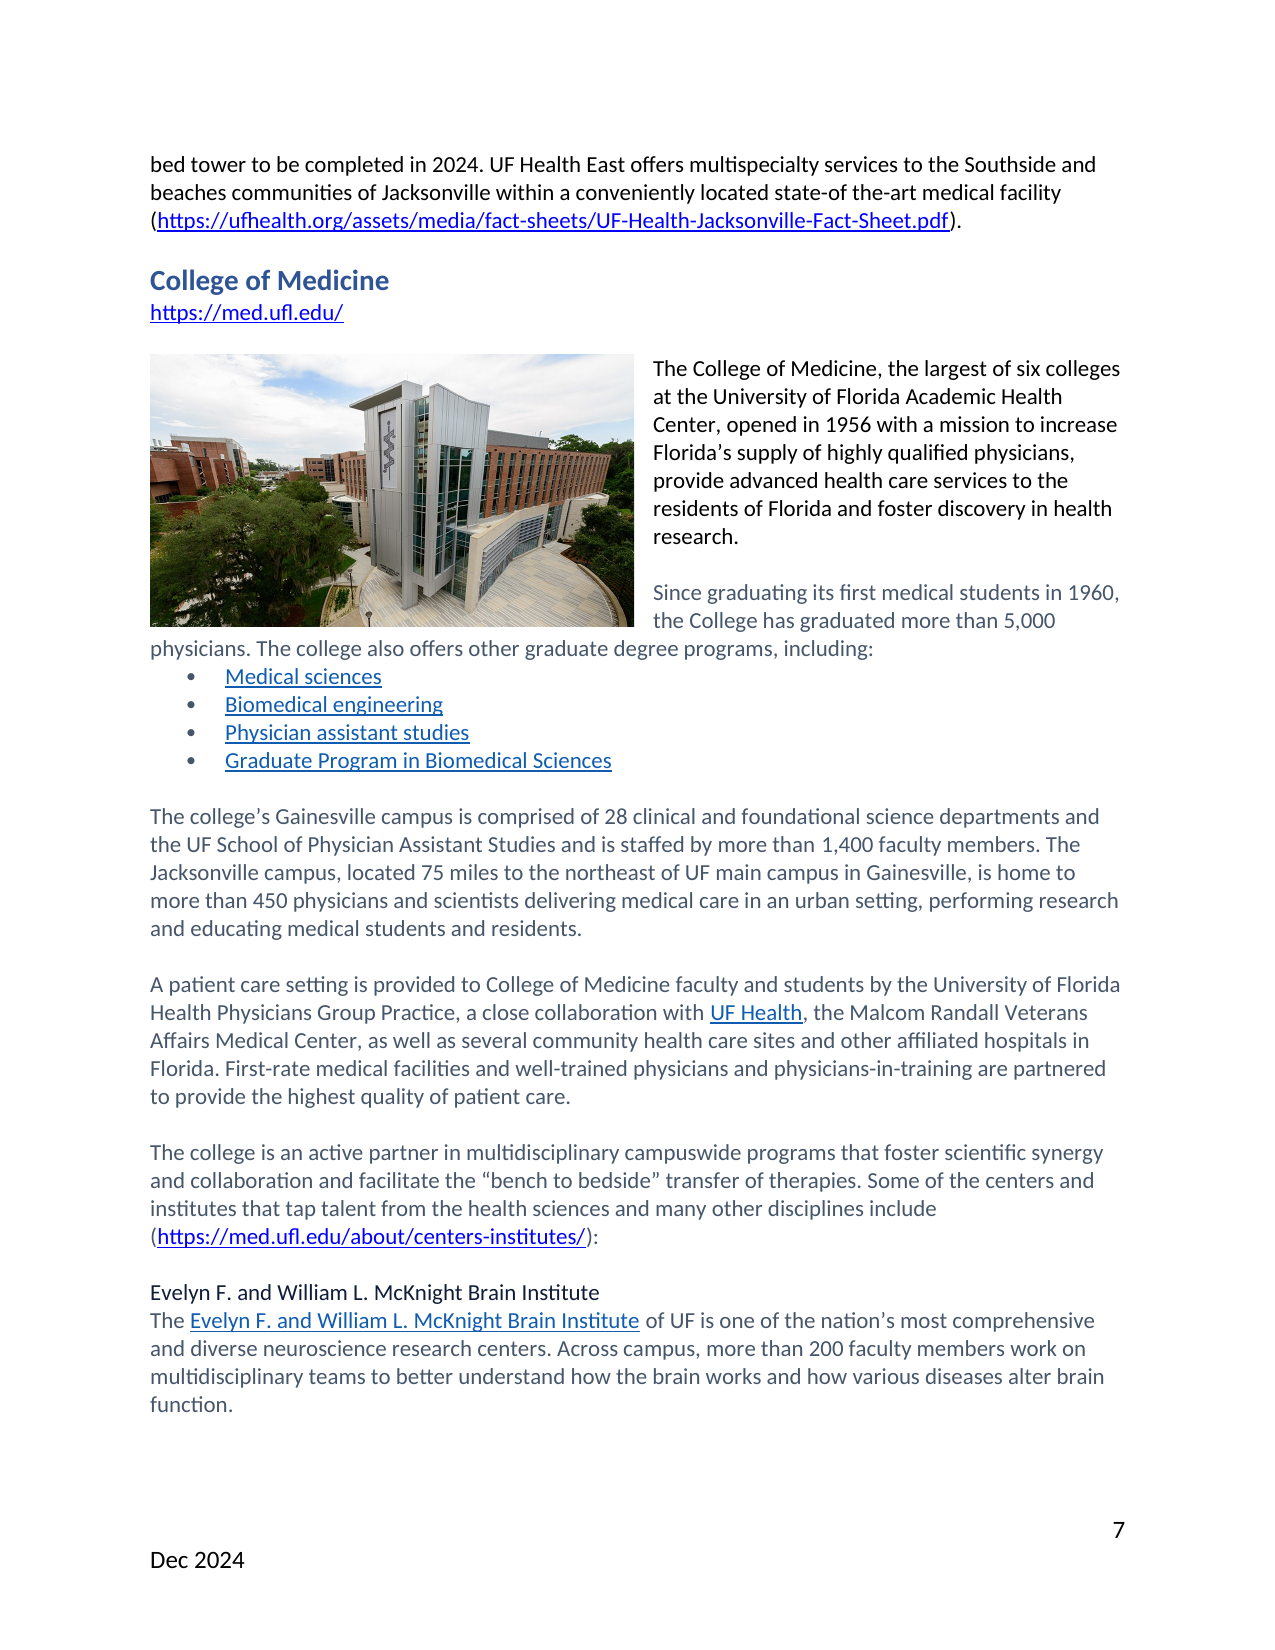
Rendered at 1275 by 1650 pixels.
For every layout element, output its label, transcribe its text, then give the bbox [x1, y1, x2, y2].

text Evelyn F. and William L. McKnight Brain Institute [150, 1278, 1125, 1306]
text The Evelyn F. and William L. McKnight Brain Institute of UF is one of the nation’s most comprehensive and diverse neuroscience research centers. Across campus, more than 200 faculty members work on multidisciplinary teams to better understand how the brain works and how various diseases alter brain function. [150, 1306, 1125, 1418]
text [150, 150, 1125, 234]
text The College of Medicine, the largest of six colleges at the University of Florida Academic Health Center, opened in 1956 with a mission to increase Florida’s supply of highly qualified physicians, provide advanced health care services to the residents of Florida and foster discovery in health research. [634, 354, 1125, 550]
text The college’s Gainesville campus is comprised of 28 clinical and foundational science departments and the UF School of Physician Assistant Studies and is staffed by more than 1,400 faculty members. The Jacksonville campus, located 75 miles to the northeast of UF main campus in Gainesville, is home to more than 450 physicians and scientists delivering medical care in an urban setting, performing research and educating medical students and residents. [150, 802, 1125, 942]
subtitle College of Medicine [150, 262, 1125, 298]
text Since graduating its first medical students in 1960, the College has graduated more than 5,000 physicians. The college also offers other graduate degree programs, including: [150, 578, 1125, 662]
list Biomedical engineering [187, 690, 1125, 718]
list Physician assistant studies [187, 718, 1125, 746]
text The college is an active partner in multidisciplinary campuswide programs that foster scientific synergy and collaboration and facilitate the “bench to bedside” transfer of therapies. Some of the centers and institutes that tap talent from the health sciences and many other disciplines include (https://med.ufl.edu/about/centers-institutes/): [150, 1138, 1125, 1250]
list Graduate Program in Biomedical Sciences [187, 746, 1125, 774]
text A patient care setting is provided to College of Medicine faculty and students by the University of Florida Health Physicians Group Practice, a close collaboration with UF Health, the Malcom Randall Veterans Affairs Medical Center, as well as several community health care sites and other affiliated hospitals in Florida. First-rate medical facilities and well-trained physicians and physicians-in-training are partnered to provide the highest quality of patient care. [150, 970, 1125, 1110]
text https://med.ufl.edu/ [150, 298, 1125, 326]
list Medical sciences [187, 662, 1125, 690]
picture [150, 354, 634, 626]
